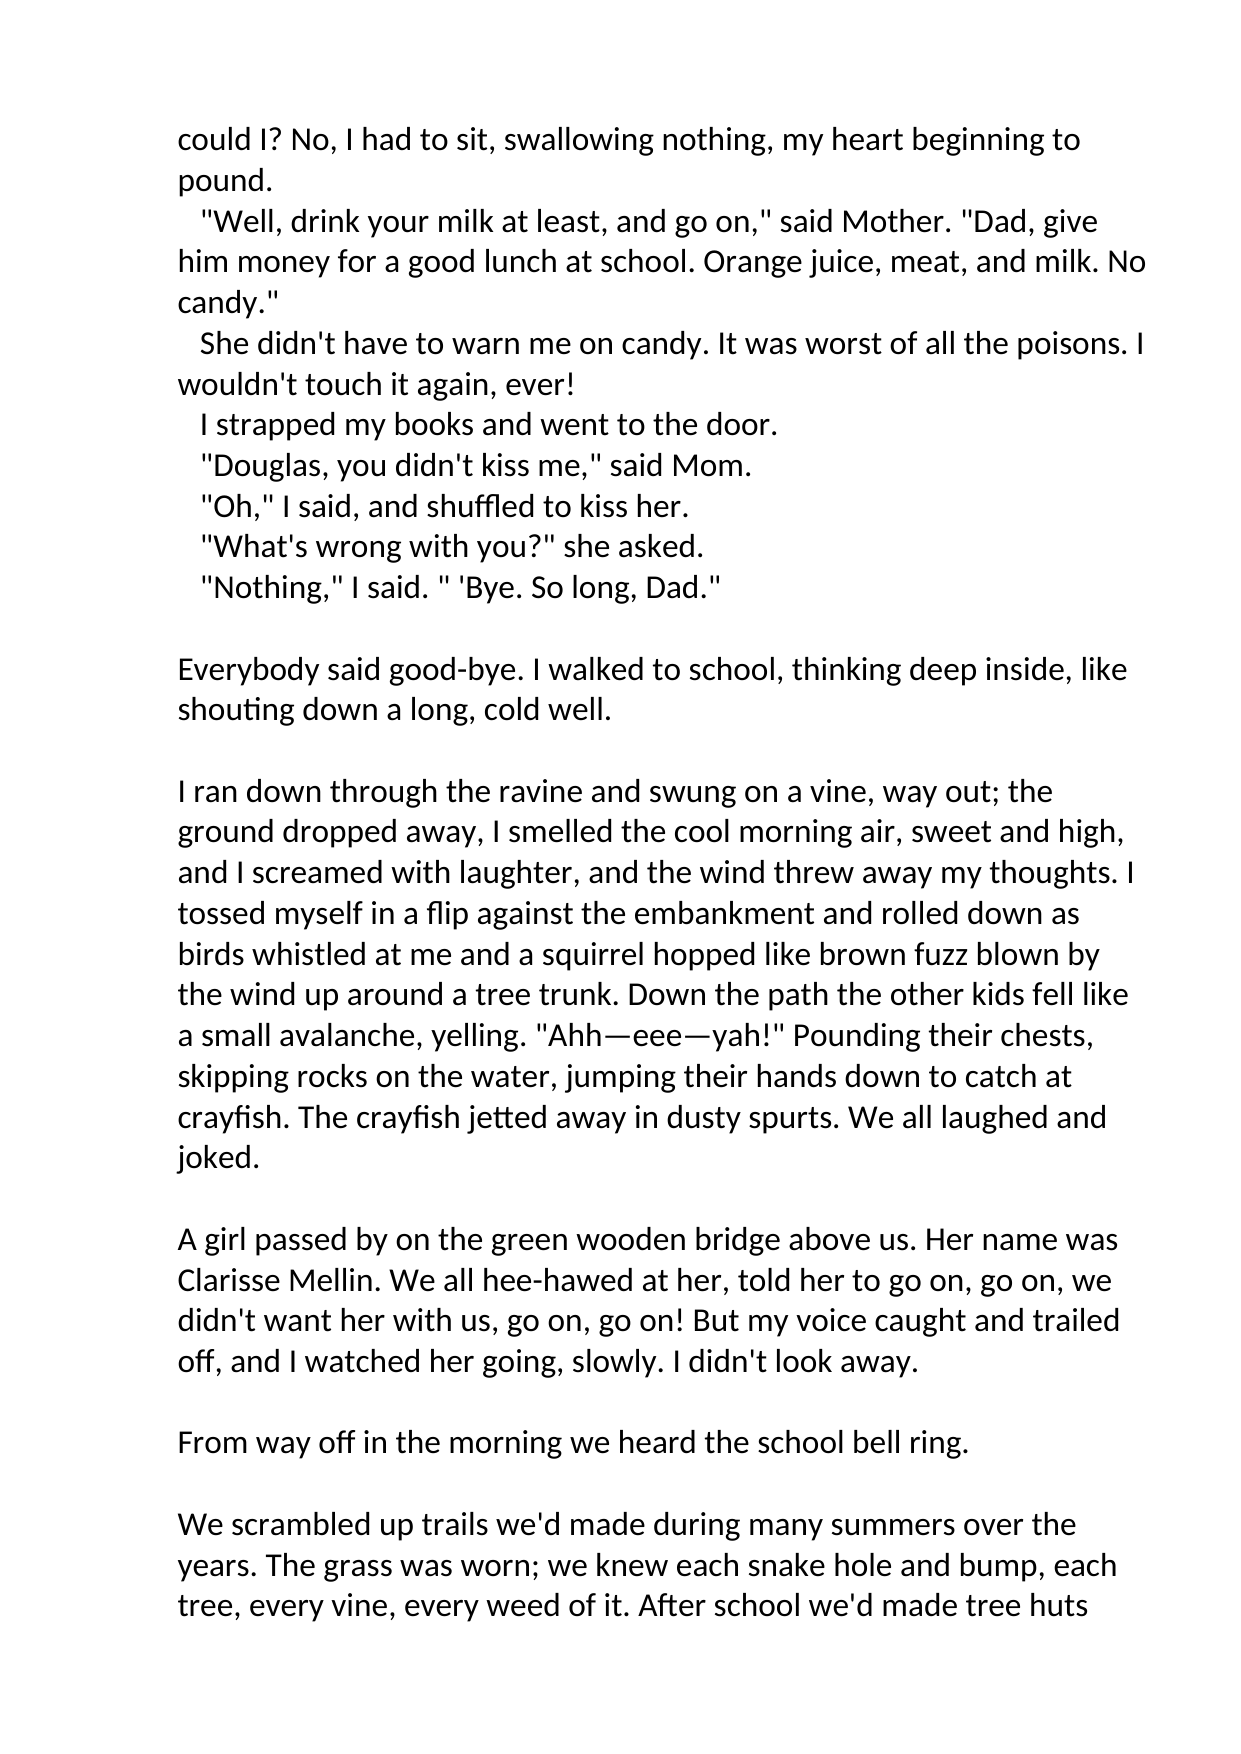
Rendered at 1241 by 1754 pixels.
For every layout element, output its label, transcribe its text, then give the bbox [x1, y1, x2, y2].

text She didn't have to warn me on candy. It was worst of all the poisons. I wouldn't touch it again, ever! [177, 322, 1152, 403]
text "Well, drink your milk at least, and go on," said Mother. "Dad, give him money for a good lunch at school. Orange juice, meat, and milk. No candy." [177, 199, 1152, 322]
text I ran down through the ravine and swung on a vine, way out; the ground dropped away, I smelled the cool morning air, sweet and high, and I screamed with laughter, and the wind threw away my thoughts. I tossed myself in a flip against the embankment and rolled down as birds whistled at me and a squirrel hopped like brown fuzz blown by the wind up around a tree trunk. Down the path the other kids fell like a small avalanche, yelling. "Ahh—eee—yah!" Pounding their chests, skipping rocks on the water, jumping their hands down to catch at crayfish. The crayfish jetted away in dusty spurts. We all laughed and joked. [177, 770, 1152, 1177]
text Everybody said good-bye. I walked to school, thinking deep inside, like shouting down a long, cold well. [177, 648, 1152, 729]
text I strapped my books and went to the door. [177, 403, 1152, 444]
text "Oh," I said, and shuffled to kiss her. [177, 485, 1152, 525]
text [177, 118, 1152, 199]
text "What's wrong with you?" she asked. [177, 525, 1152, 566]
text "Douglas, you didn't kiss me," said Mom. [177, 444, 1152, 485]
text A girl passed by on the green wooden bridge above us. Her name was Clarisse Mellin. We all hee-hawed at her, told her to go on, go on, we didn't want her with us, go on, go on! But my voice caught and trailed off, and I watched her going, slowly. I didn't look away. [177, 1218, 1152, 1381]
text "Nothing," I said. " 'Bye. So long, Dad." [177, 566, 1152, 607]
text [177, 1503, 1152, 1625]
text From way off in the morning we heard the school bell ring. [177, 1421, 1152, 1462]
